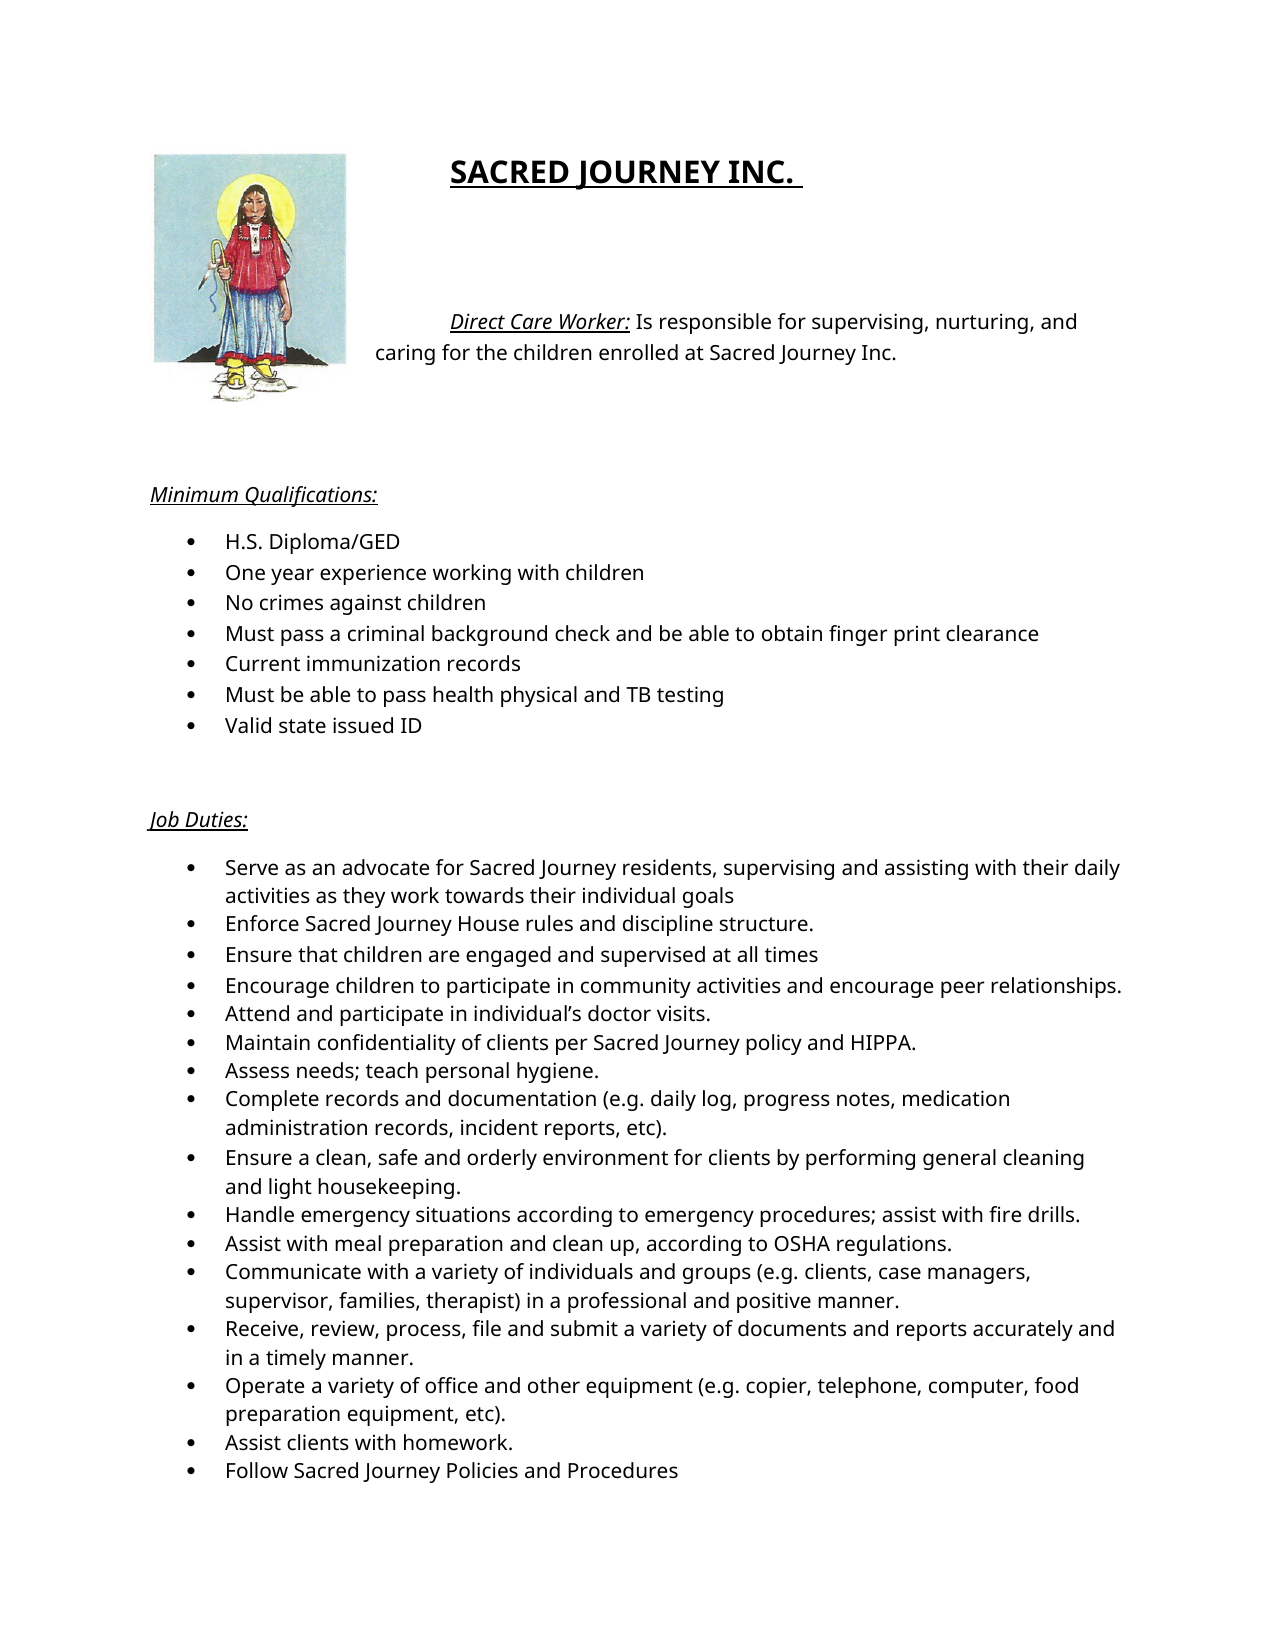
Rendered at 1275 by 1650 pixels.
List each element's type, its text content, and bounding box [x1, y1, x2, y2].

list Attend and participate in individual’s doctor visits. [187, 999, 1125, 1028]
picture [150, 193, 350, 402]
text Direct Care Worker: Is responsible for supervising, nurturing, and caring for the children enrolled at Sacred Journey Inc. [375, 307, 1125, 366]
list Serve as an advocate for Sacred Journey residents, supervising and assisting with their daily activities as they work towards their individual goals [187, 853, 1125, 909]
list Assess needs; teach personal hygiene. [187, 1056, 1125, 1084]
list Encourage children to participate in community activities and encourage peer relationships. [187, 971, 1125, 999]
list supervisor, families, therapist) in a professional and positive manner. [225, 1286, 1125, 1314]
list Communicate with a variety of individuals and groups (e.g. clients, case managers, [187, 1257, 1125, 1286]
list Assist with meal preparation and clean up, according to OSHA regulations. [187, 1229, 1125, 1257]
list Valid state issued ID [187, 711, 1125, 739]
list Handle emergency situations according to emergency procedures; assist with fire drills. [187, 1200, 1125, 1229]
list Enforce Sacred Journey House rules and discipline structure. [187, 909, 1125, 938]
list Must pass a criminal background check and be able to obtain finger print clearance [187, 619, 1125, 647]
list Current immunization records [187, 649, 1125, 678]
list No crimes against children [187, 588, 1125, 617]
list One year experience working with children [187, 558, 1125, 586]
list Ensure a clean, safe and orderly environment for clients by performing general cleaning and light housekeeping. [187, 1143, 1125, 1200]
list Ensure that children are engaged and supervised at all times [187, 940, 1125, 968]
list Receive, review, process, file and submit a variety of documents and reports accurately and in a timely manner. [187, 1314, 1125, 1371]
list Maintain confidentiality of clients per Sacred Journey policy and HIPPA. [187, 1028, 1125, 1056]
list Follow Sacred Journey Policies and Procedures [187, 1456, 1125, 1485]
text Minimum Qualifications: [150, 480, 1125, 508]
text SACRED JOURNEY INC. [150, 150, 1125, 193]
list Operate a variety of office and other equipment (e.g. copier, telephone, computer, food preparation equipment, etc). [187, 1371, 1125, 1428]
list Complete records and documentation (e.g. daily log, progress notes, medication [187, 1084, 1125, 1113]
list Must be able to pass health physical and TB testing [187, 680, 1125, 708]
list administration records, incident reports, etc). [225, 1113, 1125, 1141]
text Job Duties: [150, 805, 1125, 834]
list H.S. Diploma/GED [187, 527, 1125, 555]
list Assist clients with homework. [187, 1428, 1125, 1456]
